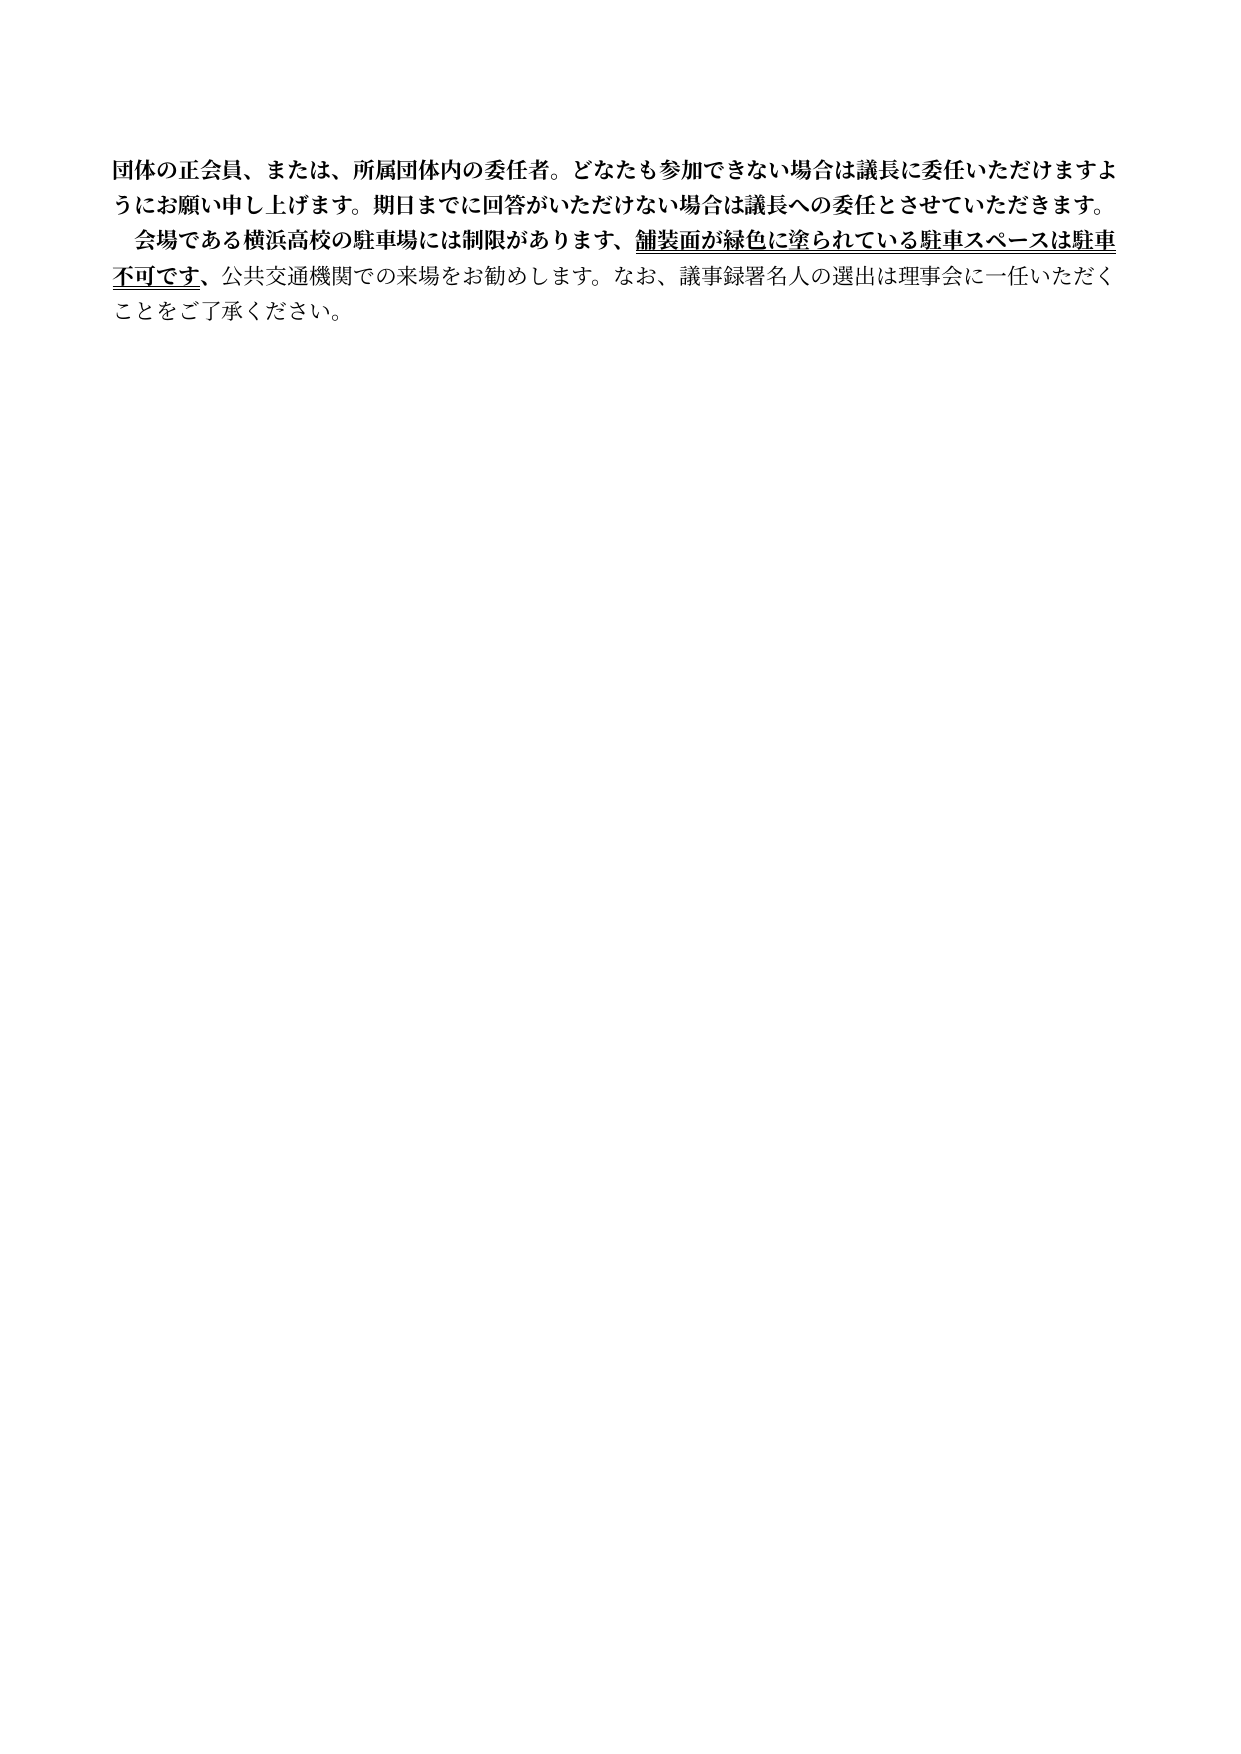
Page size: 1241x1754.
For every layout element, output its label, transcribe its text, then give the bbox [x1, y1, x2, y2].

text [112, 151, 1128, 222]
text 会場である横浜高校の駐車場には制限があります、舗装面が緑色に塗られている駐車スペースは駐車不可です、公共交通機関での来場をお勧めします。なお、議事録署名人の選出は理事会に一任いただくことをご了承ください。 [112, 222, 1128, 328]
